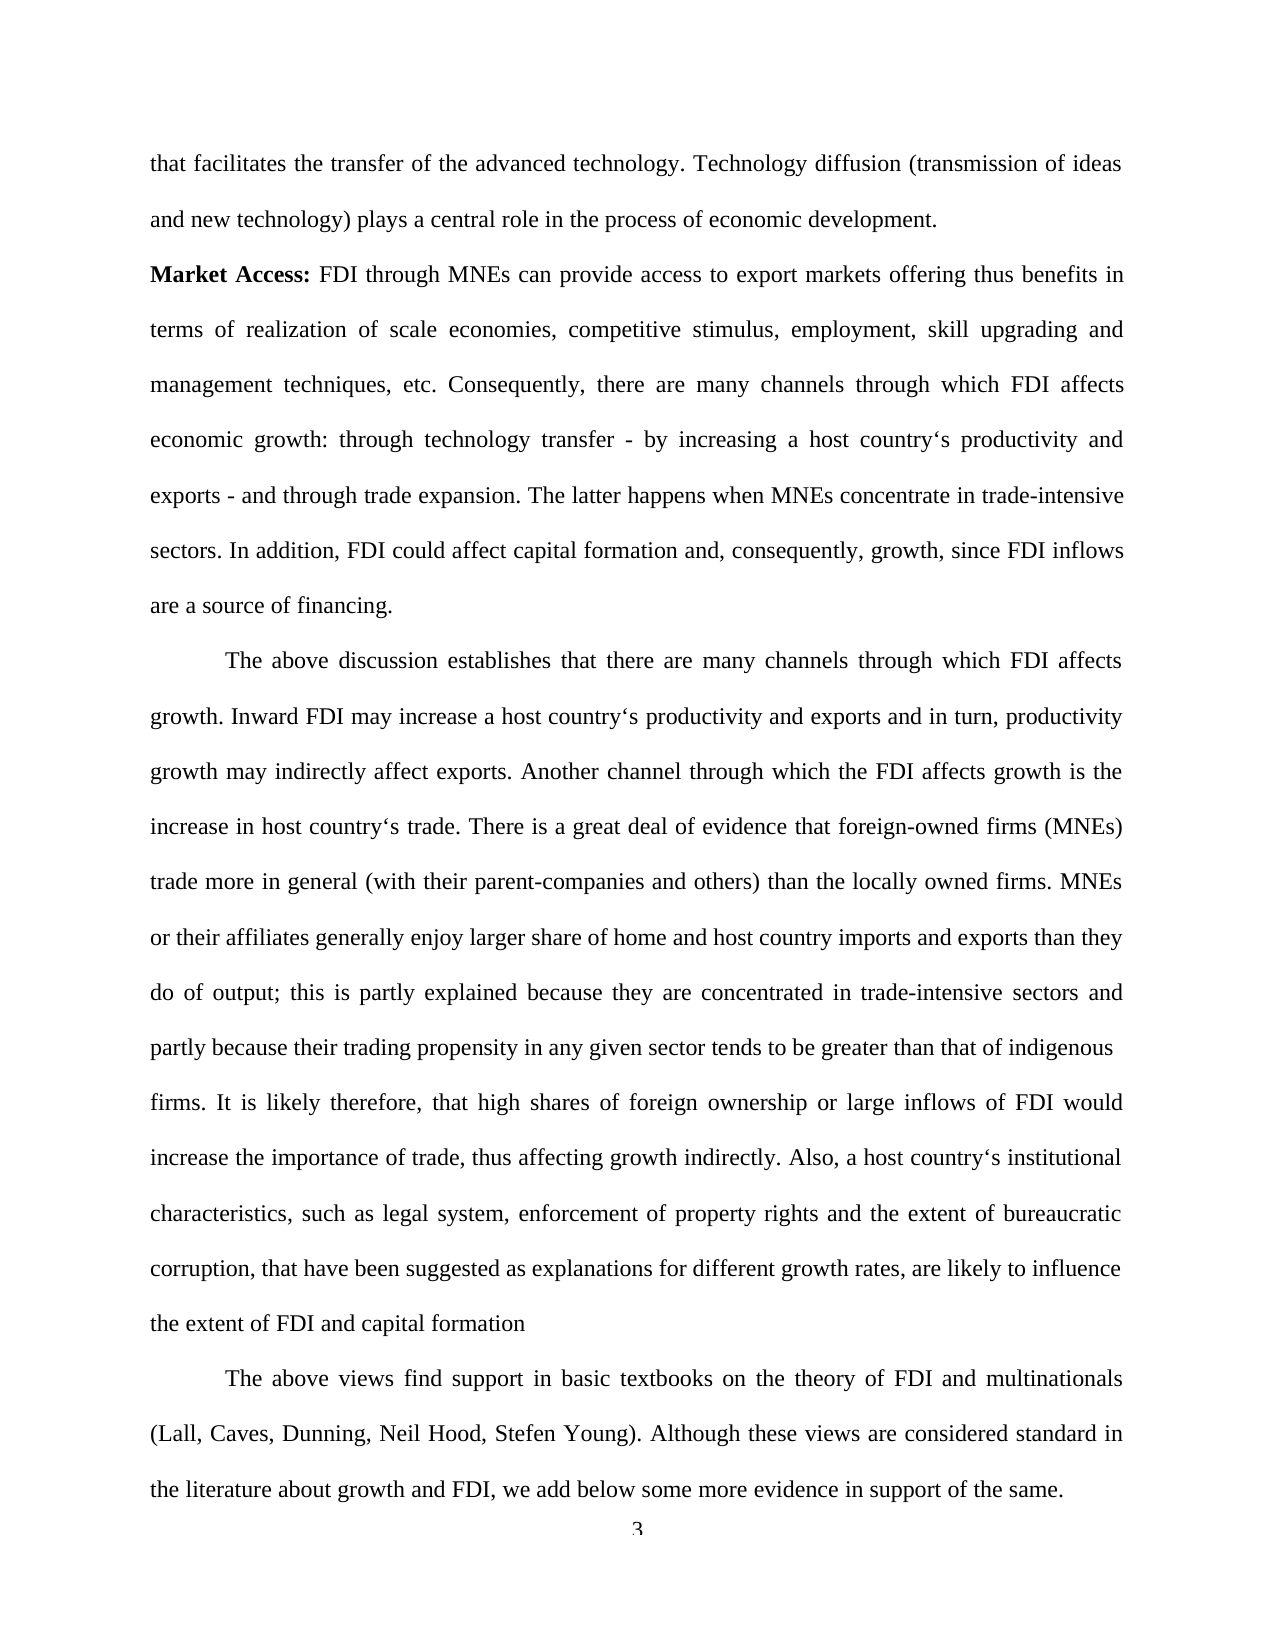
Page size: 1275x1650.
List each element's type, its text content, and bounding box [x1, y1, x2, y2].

text that facilitates the transfer of the advanced technology. Technology diffusion (transmission of ideas and new technology) plays a central role in the process of economic development. [150, 149, 1124, 232]
text The above views find support in basic textbooks on the theory of FDI and multinationals (Lall, Caves, Dunning, Neil Hood, Stefen Young). Although these views are considered standard in [150, 1364, 1154, 1447]
text Market Access: FDI through MNEs can provide access to export markets offering thus benefits in terms of realization of scale economies, competitive stimulus, employment, skill upgrading and management techniques, etc. Consequently, there are many channels through which FDI affects economic growth: through technology transfer - by increasing a host country‘s productivity and exports - and through trade expansion. The latter happens when MNEs concentrate in trade-intensive sectors. In addition, FDI could affect capital formation and, consequently, growth, since FDI inflows are a source of financing. [150, 260, 1126, 619]
text The above discussion establishes that there are many channels through which FDI affects growth. Inward FDI may increase a host country‘s productivity and exports and in turn, productivity growth may indirectly affect exports. Another channel through which the FDI affects growth is the increase in host country‘s trade. There is a great deal of evidence that foreign-owned firms (MNEs) trade more in general (with their parent-companies and others) than the locally owned firms. MNEs or their affiliates generally enjoy larger share of home and host country imports and exports than they do of output; this is partly explained because they are concentrated in trade-intensive sectors and partly because their trading propensity in any given sector tends to be greater than that of indigenous firms. It is likely therefore, that high shares of foreign ownership or large inflows of FDI would increase the importance of trade, thus affecting growth indirectly. Also, a host country‘s institutional characteristics, such as legal system, enforcement of property rights and the extent of bureaucratic corruption, that have been suggested as explanations for different growth rates, are likely to influence the extent of FDI and capital formation [150, 646, 1126, 1337]
text the literature about growth and FDI, we add below some more evidence in support of the same. [150, 1475, 1175, 1502]
